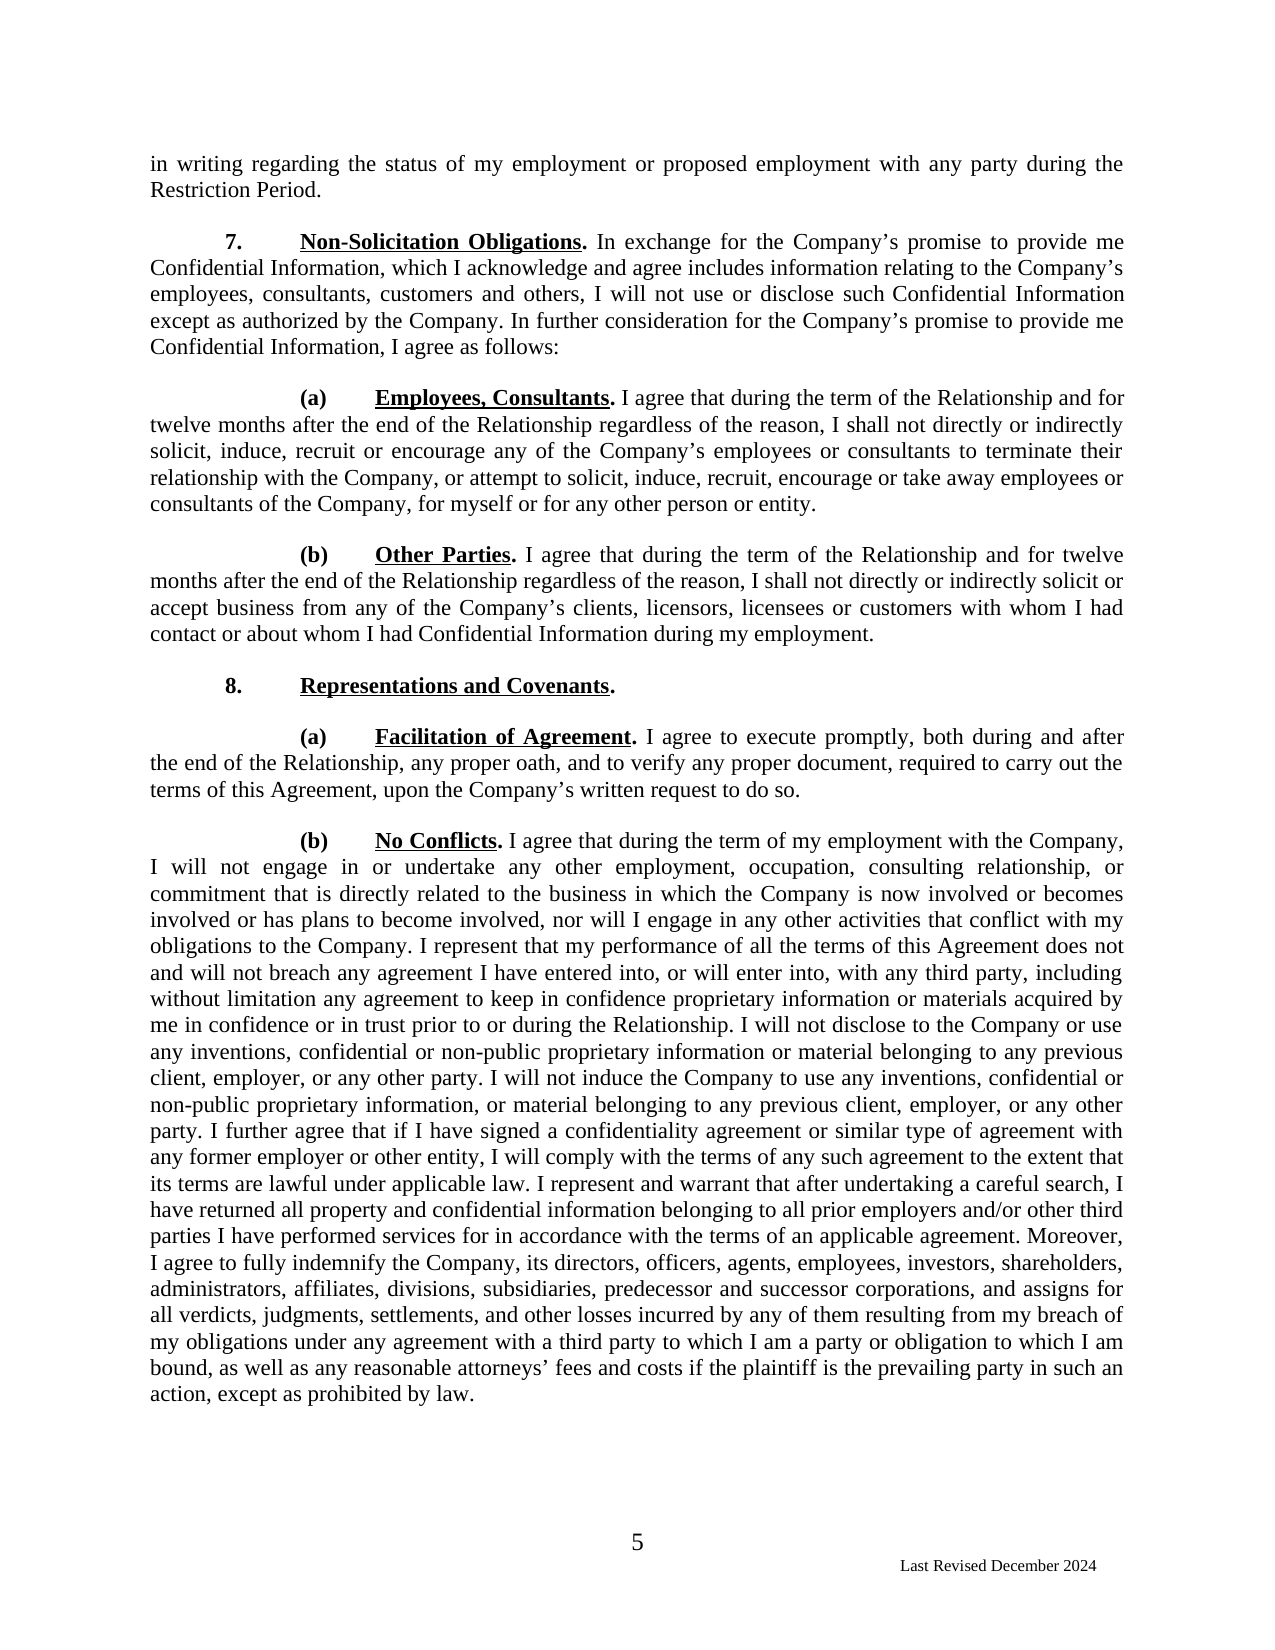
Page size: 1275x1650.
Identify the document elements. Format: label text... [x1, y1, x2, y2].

list Facilitation of Agreement. I agree to execute promptly, both during and after the end of the Relationship, any proper oath, and to verify any proper document, required to carry out the terms of this Agreement, upon the Company’s written request to do so. [150, 723, 1125, 802]
list Other Parties. I agree that during the term of the Relationship and for twelve months after the end of the Relationship regardless of the reason, I shall not directly or indirectly solicit or accept business from any of the Company’s clients, licensors, licensees or customers with whom I had contact or about whom I had Confidential Information during my employment. [150, 541, 1125, 647]
list No Conflicts. I agree that during the term of my employment with the Company, I will not engage in or undertake any other employment, occupation, consulting relationship, or commitment that is directly related to the business in which the Company is now involved or becomes involved or has plans to become involved, nor will I engage in any other activities that conflict with my obligations to the Company. I represent that my performance of all the terms of this Agreement does not and will not breach any agreement I have entered into, or will enter into, with any third party, including without limitation any agreement to keep in confidence proprietary information or materials acquired by me in confidence or in trust prior to or during the Relationship. I will not disclose to the Company or use any inventions, confidential or non-public proprietary information or material belonging to any previous client, employer, or any other party. I will not induce the Company to use any inventions, confidential or non-public proprietary information, or material belonging to any previous client, employer, or any other party. I further agree that if I have signed a confidentiality agreement or similar type of agreement with any former employer or other entity, I will comply with the terms of any such agreement to the extent that its terms are lawful under applicable law. I represent and warrant that after undertaking a careful search, I have returned all property and confidential information belonging to all prior employers and/or other third parties I have performed services for in accordance with the terms of an applicable agreement. Moreover, I agree to fully indemnify the Company, its directors, officers, agents, employees, investors, shareholders, administrators, affiliates, divisions, subsidiaries, predecessor and successor corporations, and assigns for all verdicts, judgments, settlements, and other losses incurred by any of them resulting from my breach of my obligations under any agreement with a third party to which I am a party or obligation to which I am bound, as well as any reasonable attorneys’ fees and costs if the plaintiff is the prevailing party in such an action, except as prohibited by law. [150, 827, 1125, 1407]
list Non-Solicitation Obligations. In exchange for the Company’s promise to provide me Confidential Information, which I acknowledge and agree includes information relating to the Company’s employees, consultants, customers and others, I will not use or disclose such Confidential Information except as authorized by the Company. In further consideration for the Company’s promise to provide me Confidential Information, I agree as follows: [150, 228, 1125, 359]
list Employees, Consultants. I agree that during the term of the Relationship and for twelve months after the end of the Relationship regardless of the reason, I shall not directly or indirectly solicit, induce, recruit or encourage any of the Company’s employees or consultants to terminate their relationship with the Company, or attempt to solicit, induce, recruit, encourage or take away employees or consultants of the Company, for myself or for any other person or entity. [150, 384, 1125, 516]
list Representations and Covenants. [150, 672, 1125, 698]
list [150, 150, 1125, 203]
